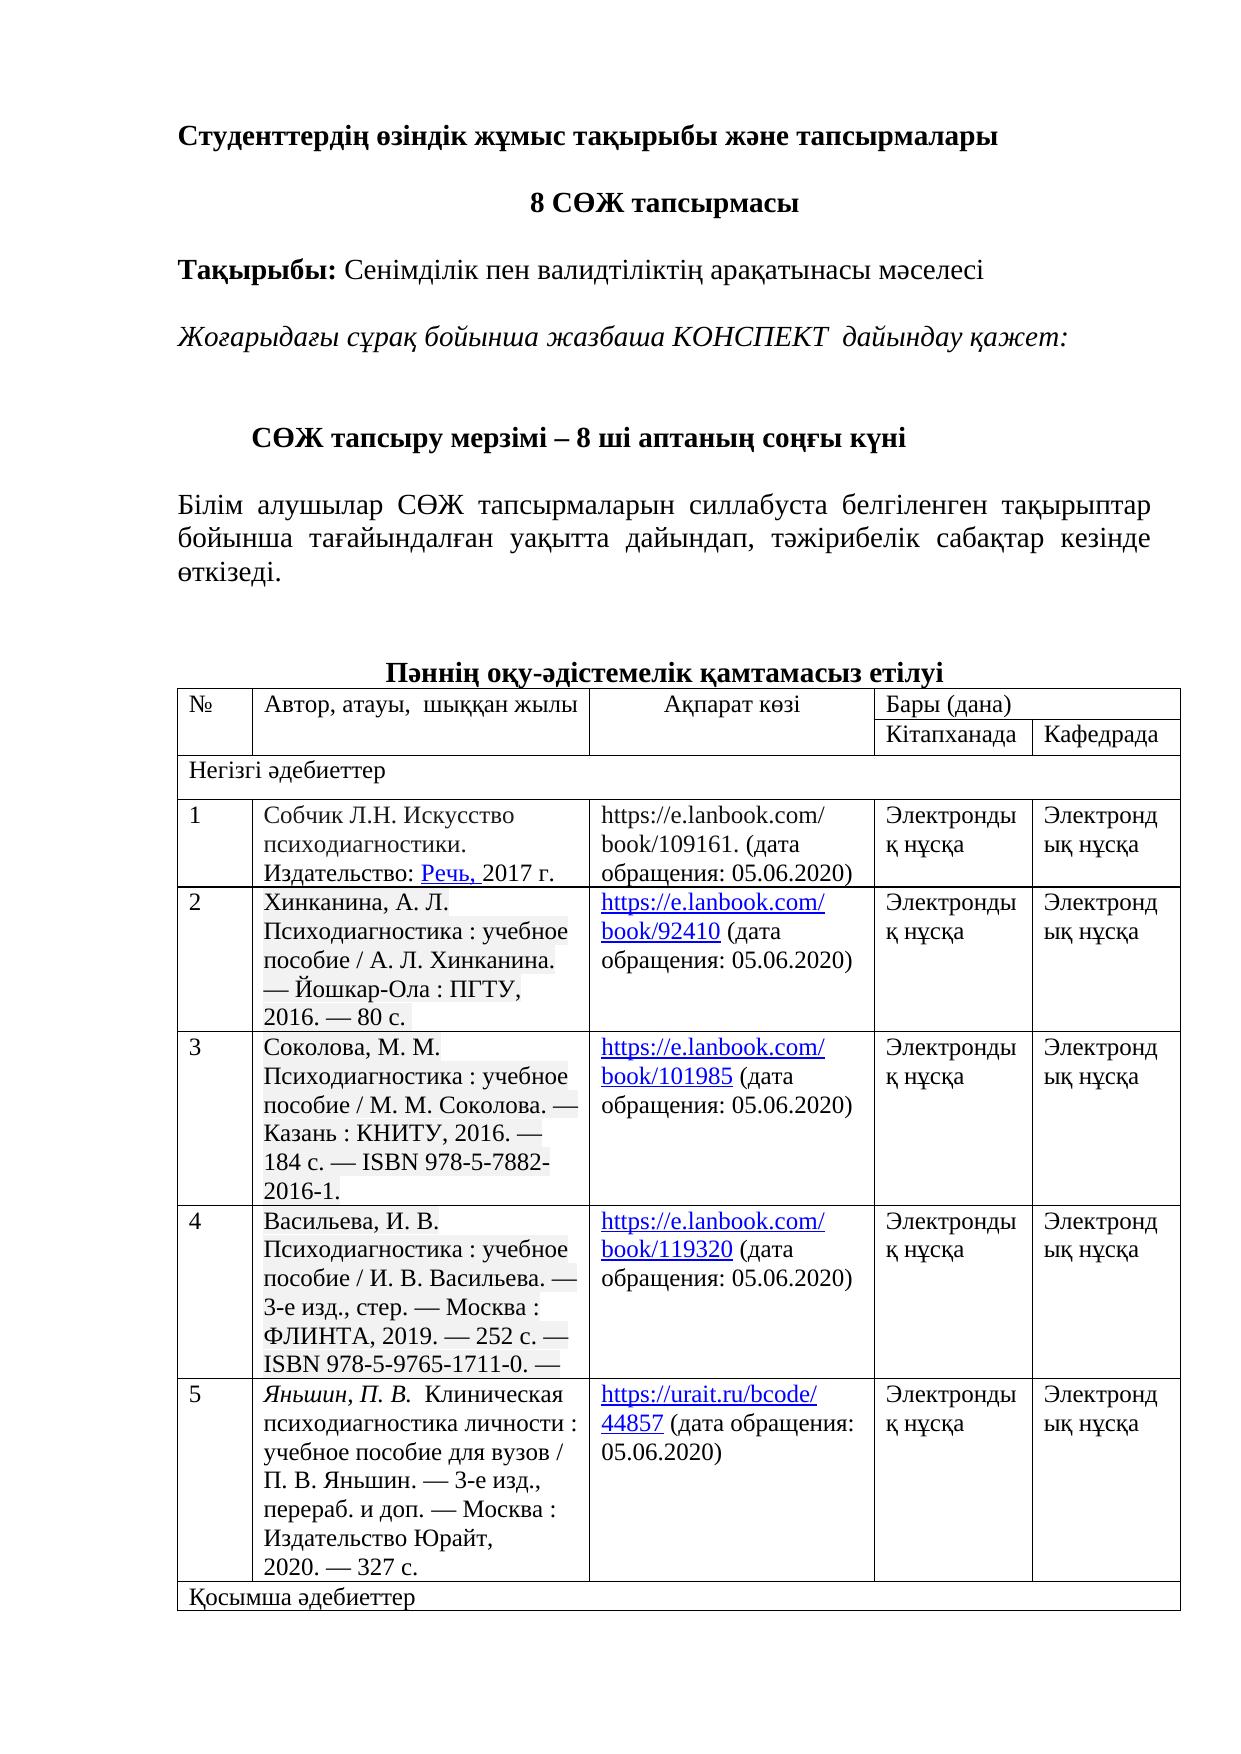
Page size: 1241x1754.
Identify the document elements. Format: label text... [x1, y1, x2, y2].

table_header № [178, 689, 252, 754]
table_cell https://e.lanbook.com/book/101985 (дата обращения: 05.06.2020) [590, 1032, 874, 1205]
table_cell Электрондық нұсқа [875, 800, 1032, 886]
table_cell Электрондық нұсқа [875, 1032, 1032, 1205]
table_cell Негізгі әдебиеттер [178, 756, 1180, 799]
table_cell Кітапханада [875, 720, 1032, 754]
text 8 СӨЖ тапсырмасы [177, 185, 1152, 219]
text Тақырыбы: Сенімділік пен валидтіліктің арақатынасы мәселесі [177, 252, 1152, 286]
table_cell Электрондық нұсқа [875, 1379, 1032, 1581]
table_cell Собчик Л.Н. Искусство психодиагностики. Издательство: Речь, 2017 г. [253, 800, 589, 886]
table_cell Электрондық нұсқа [1033, 800, 1180, 886]
table_cell Электрондық нұсқа [1033, 1032, 1180, 1205]
text Студенттердің өзіндік жұмыс тақырыбы және тапсырмалары [177, 118, 1152, 152]
table_cell Хинканина, А. Л. Психодиагностика : учебное пособие / А. Л. Хинканина. — Йошкар-Ола : ПГТУ, 2016. — 80 с. [253, 888, 589, 1031]
table_cell https://urait.ru/bcode/44857 (дата обращения: 05.06.2020) [590, 1379, 874, 1581]
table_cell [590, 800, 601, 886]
table_cell Электрондық нұсқа [1033, 1206, 1180, 1378]
table_cell Қосымша әдебиеттер [178, 1582, 1180, 1610]
table_cell https://e.lanbook.com/book/119320 (дата обращения: 05.06.2020) [590, 1206, 874, 1378]
table_cell 4 [178, 1206, 252, 1378]
table_cell 2 [178, 888, 252, 1031]
table_cell 1 [178, 800, 252, 886]
table_cell Электрондық нұсқа [1033, 888, 1180, 1031]
table_header Автор, атауы, шыққан жылы [253, 689, 589, 754]
table_cell Электрондық нұсқа [1033, 1379, 1180, 1581]
text СӨЖ тапсыру мерзімі – 8 ші аптаның соңғы күні [177, 420, 1152, 453]
table_cell Электрондық нұсқа [875, 1206, 1032, 1378]
text Білім алушылар СӨЖ тапсырмаларын силлабуста белгіленген тақырыптар бойынша тағайындалған уақытта дайындап, тәжірибелік сабақтар кезінде өткізеді. [177, 487, 1152, 588]
text Жоғарыдағы сұрақ бойынша жазбаша КОНСПЕКТ дайындау қажет: [177, 319, 1152, 353]
table_cell 5 [178, 1379, 252, 1581]
text Пәннің оқу-әдістемелік қамтамасыз етілуі [177, 655, 1152, 688]
table_cell https://e.lanbook.com/book/92410 (дата обращения: 05.06.2020) [590, 888, 874, 1031]
table_header Бары (дана) [875, 689, 1180, 718]
table_cell https://e.lanbook.com/book/109161. (дата обращения: 05.06.2020) [800, 800, 874, 886]
table_header Ақпарат көзі [590, 689, 874, 754]
table_cell Яньшин, П. В. Клиническая психодиагностика личности : учебное пособие для вузов / П. В. Яньшин. — 3-е изд., перераб. и доп. — Москва : Издательство Юрайт, 2020. — 327 с. [253, 1379, 589, 1581]
table_cell 3 [178, 1032, 252, 1205]
table_cell Васильева, И. В. Психодиагностика : учебное пособие / И. В. Васильева. — 3-е изд., стер. — Москва : ФЛИНТА, 2019. — 252 с. — ISBN 978-5-9765-1711-0. — [253, 1206, 589, 1378]
table_cell Кафедрада [1033, 720, 1180, 754]
table_cell Соколова, М. М. Психодиагностика : учебное пособие / М. М. Соколова. — Казань : КНИТУ, 2016. — 184 с. — ISBN 978-5-7882-2016-1. [253, 1032, 589, 1205]
table_cell Электрондық нұсқа [875, 888, 1032, 1031]
